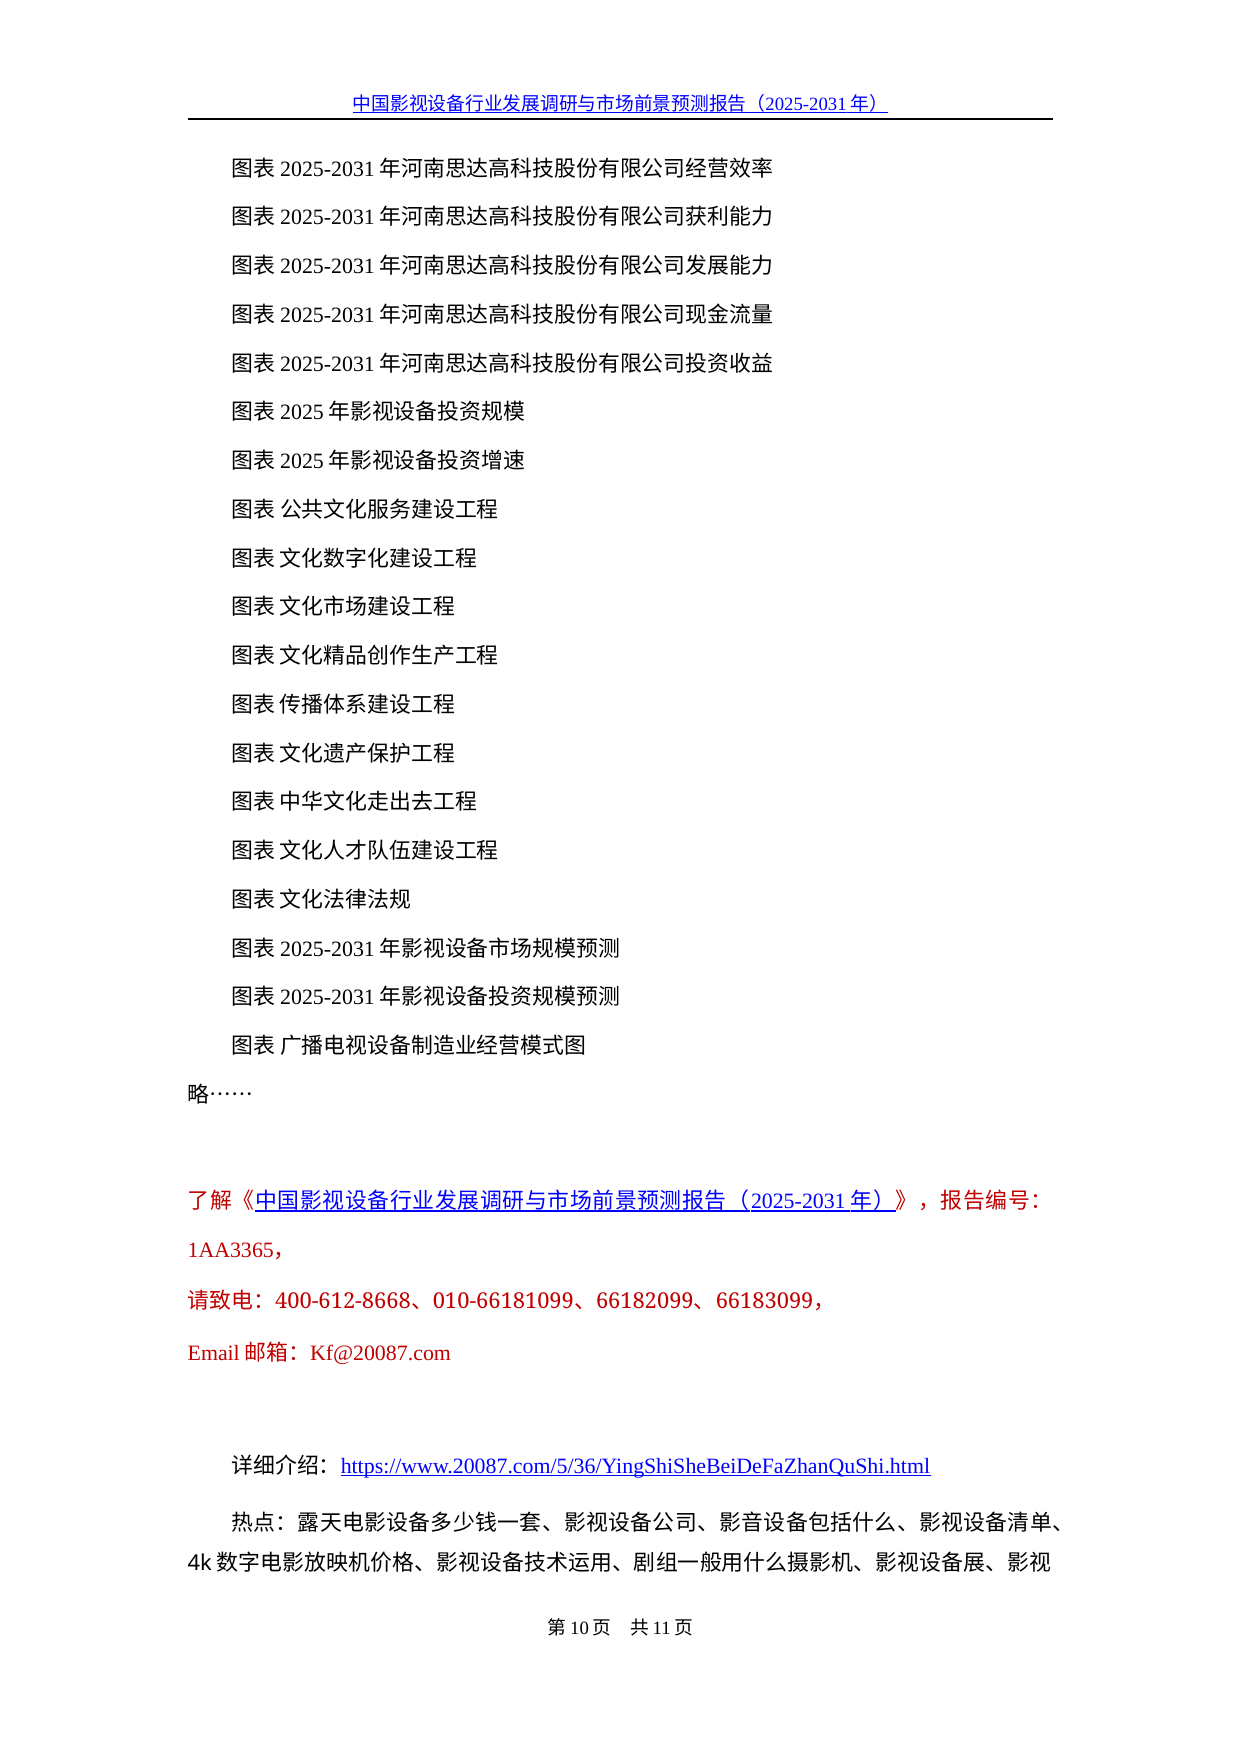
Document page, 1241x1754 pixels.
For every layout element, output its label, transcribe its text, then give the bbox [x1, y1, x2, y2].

text 了解《中国影视设备行业发展调研与市场前景预测报告（2025-2031年）》，报告编号：1AA3365， [187, 1183, 1053, 1264]
text Email邮箱：Kf@20087.com [187, 1335, 1053, 1367]
text 请致电：400-612-8668、010-66181099、66182099、66183099， [187, 1283, 1053, 1316]
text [187, 150, 1053, 1109]
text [187, 1504, 1053, 1577]
text 详细介绍：https://www.20087.com/5/36/YingShiSheBeiDeFaZhanQuShi.html [187, 1448, 1053, 1480]
